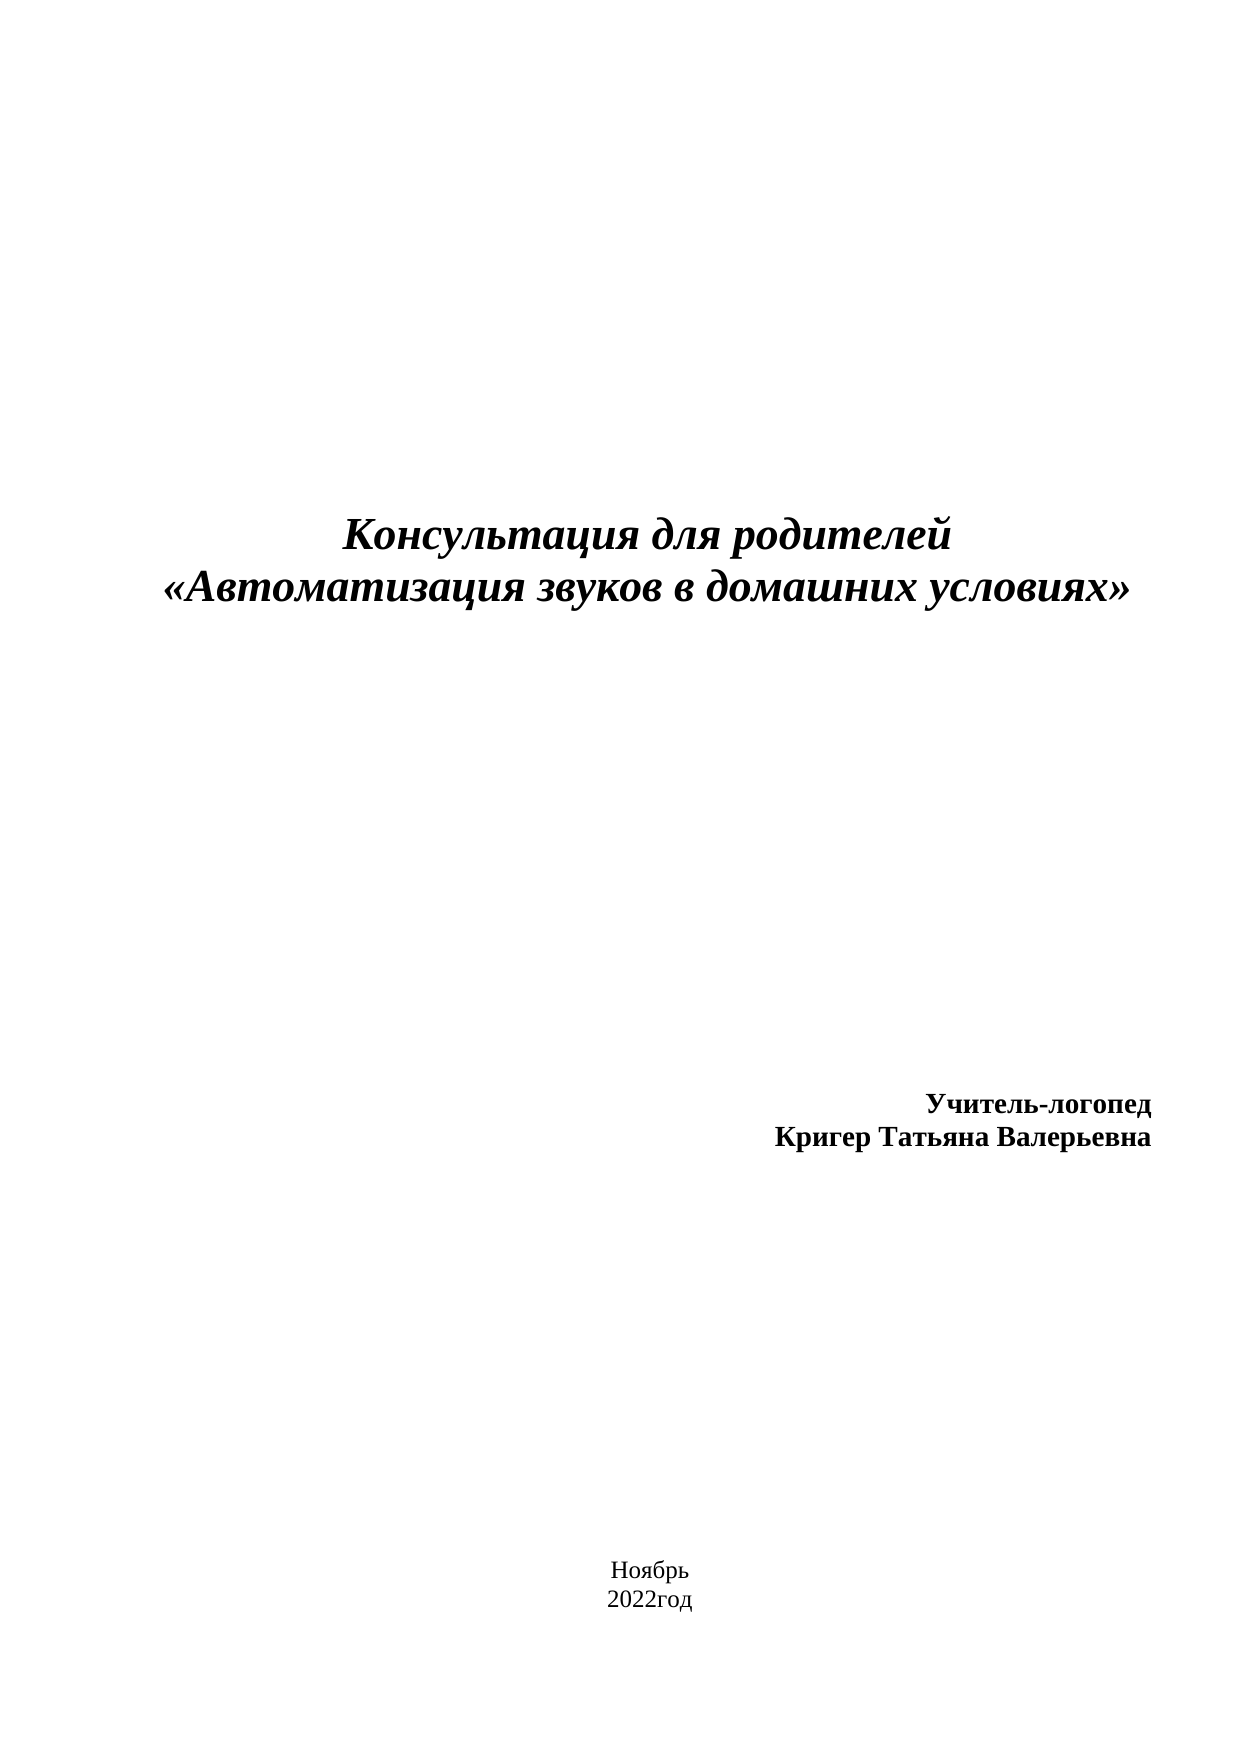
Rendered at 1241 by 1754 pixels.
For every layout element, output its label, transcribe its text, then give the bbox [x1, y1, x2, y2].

text Учитель-логопед [148, 1086, 1152, 1119]
text «Автоматизация звуков в домашних условиях» [148, 559, 1152, 612]
text Консультация для родителей [148, 506, 1152, 559]
text Ноябрь [148, 1556, 1152, 1584]
text 2022год [148, 1584, 1152, 1613]
text Кригер Татьяна Валерьевна [148, 1119, 1152, 1153]
